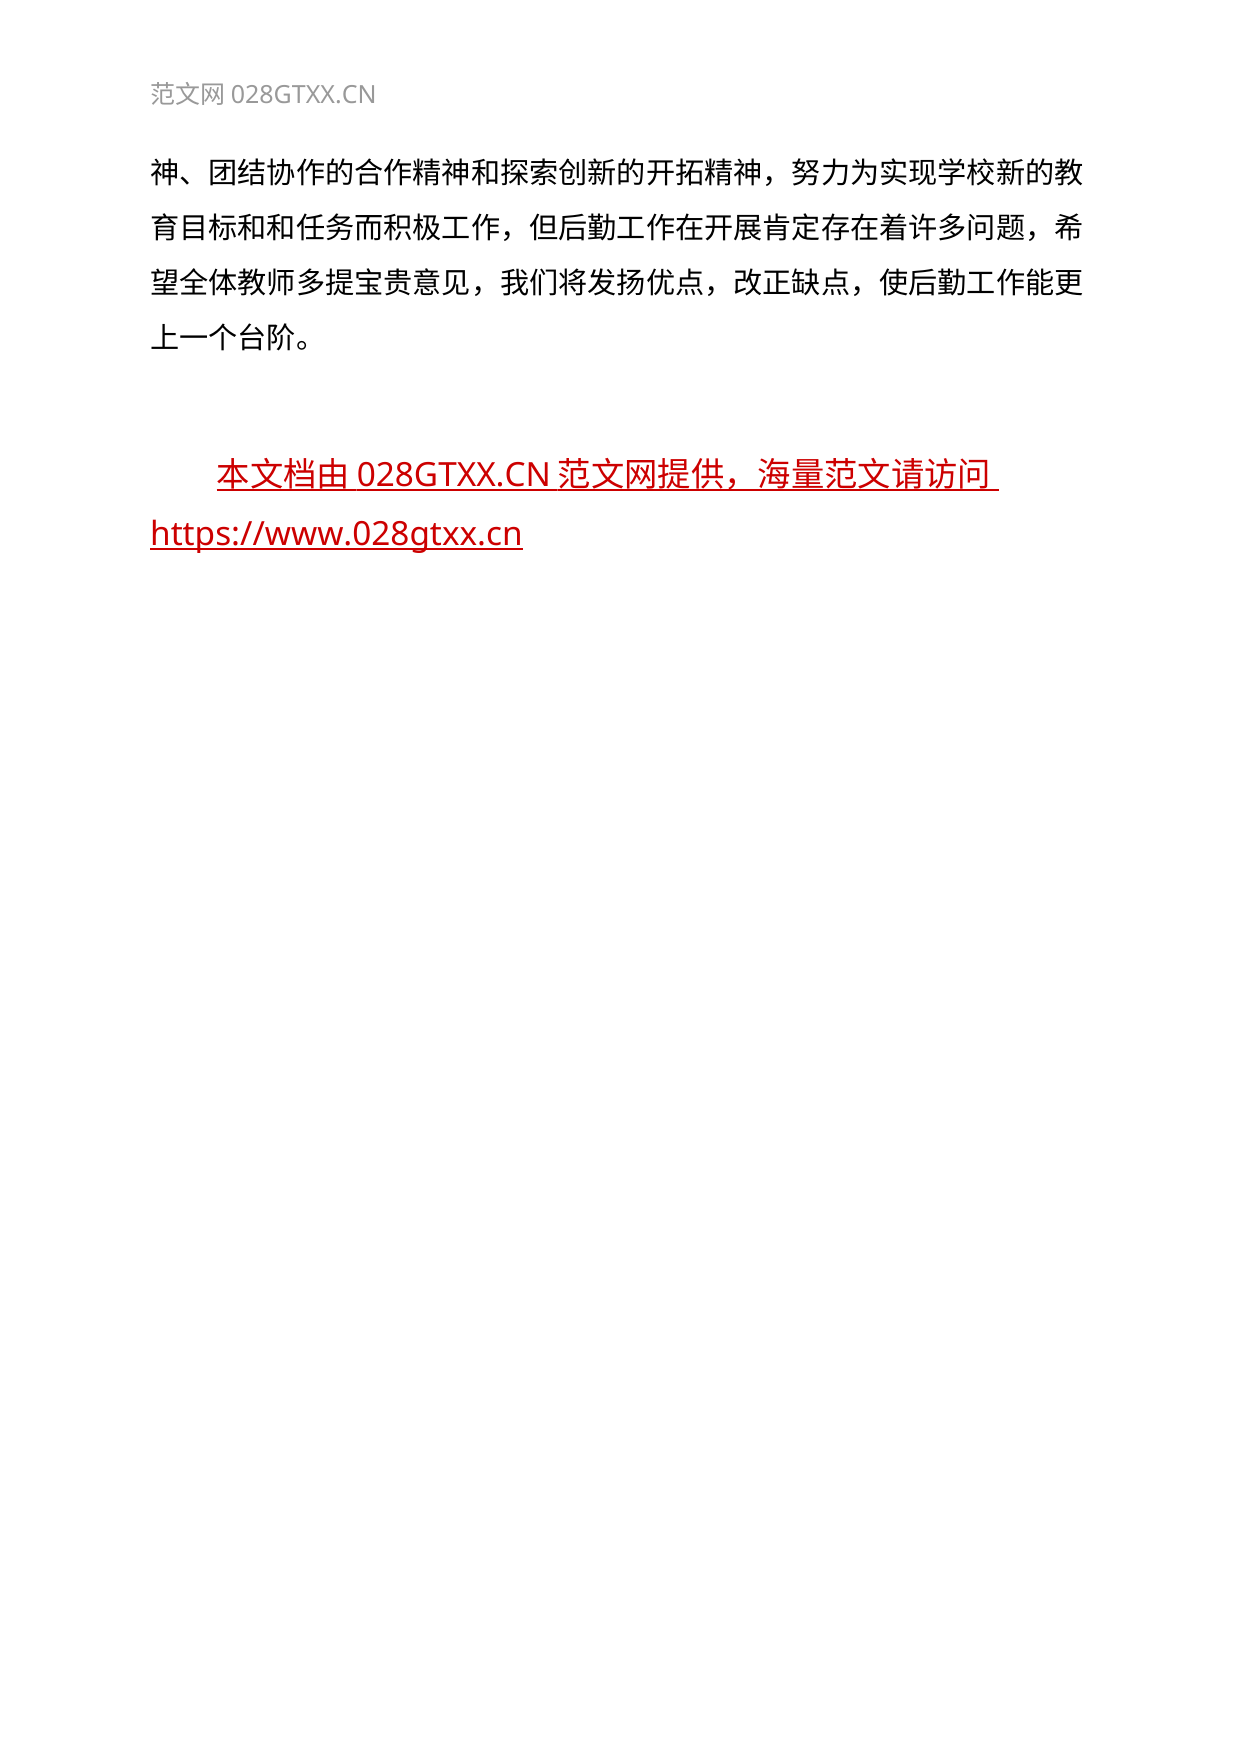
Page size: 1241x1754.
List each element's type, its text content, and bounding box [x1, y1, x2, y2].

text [150, 150, 1090, 357]
text 本文档由028GTXX.CN范文网提供，海量范文请访问 https://www.028gtxx.cn [150, 448, 1090, 555]
